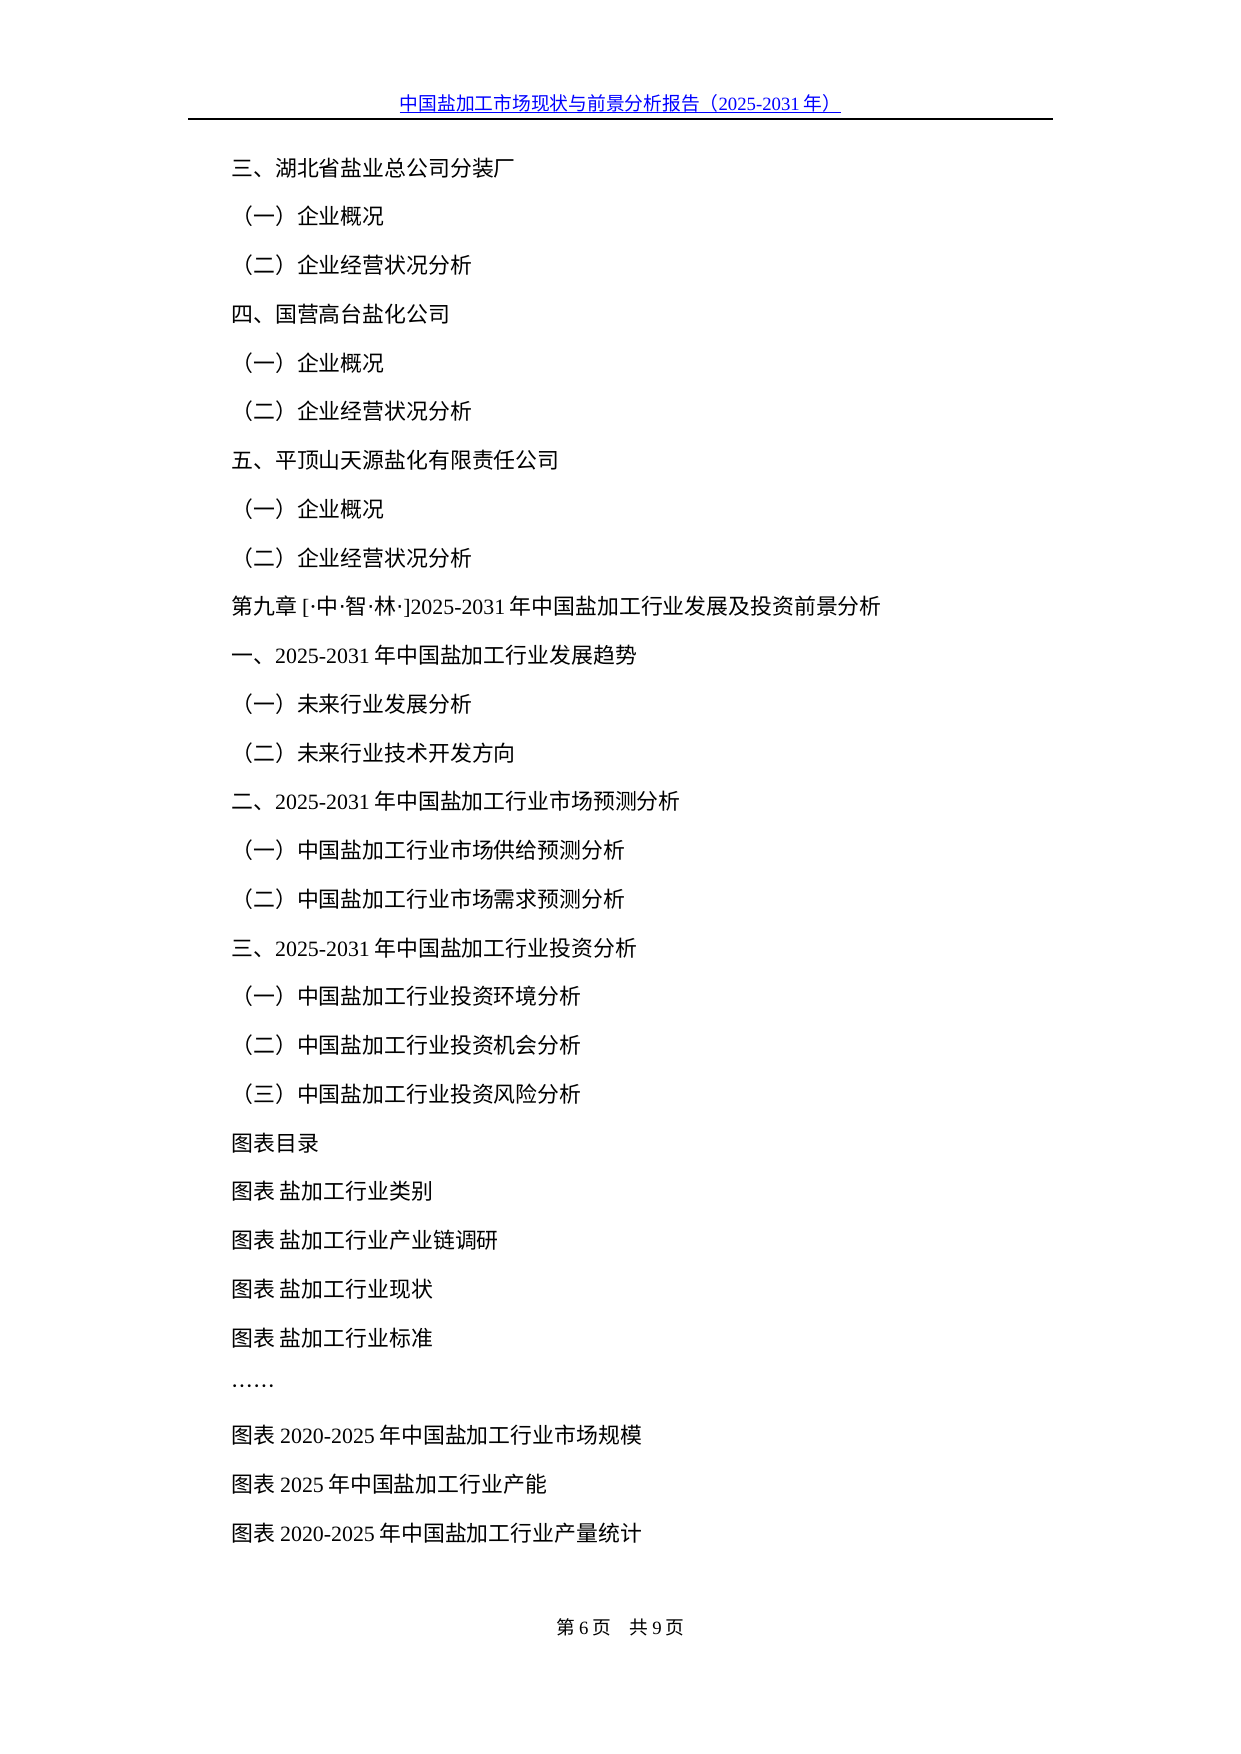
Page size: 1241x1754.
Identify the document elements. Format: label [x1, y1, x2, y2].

text [187, 150, 1053, 1548]
